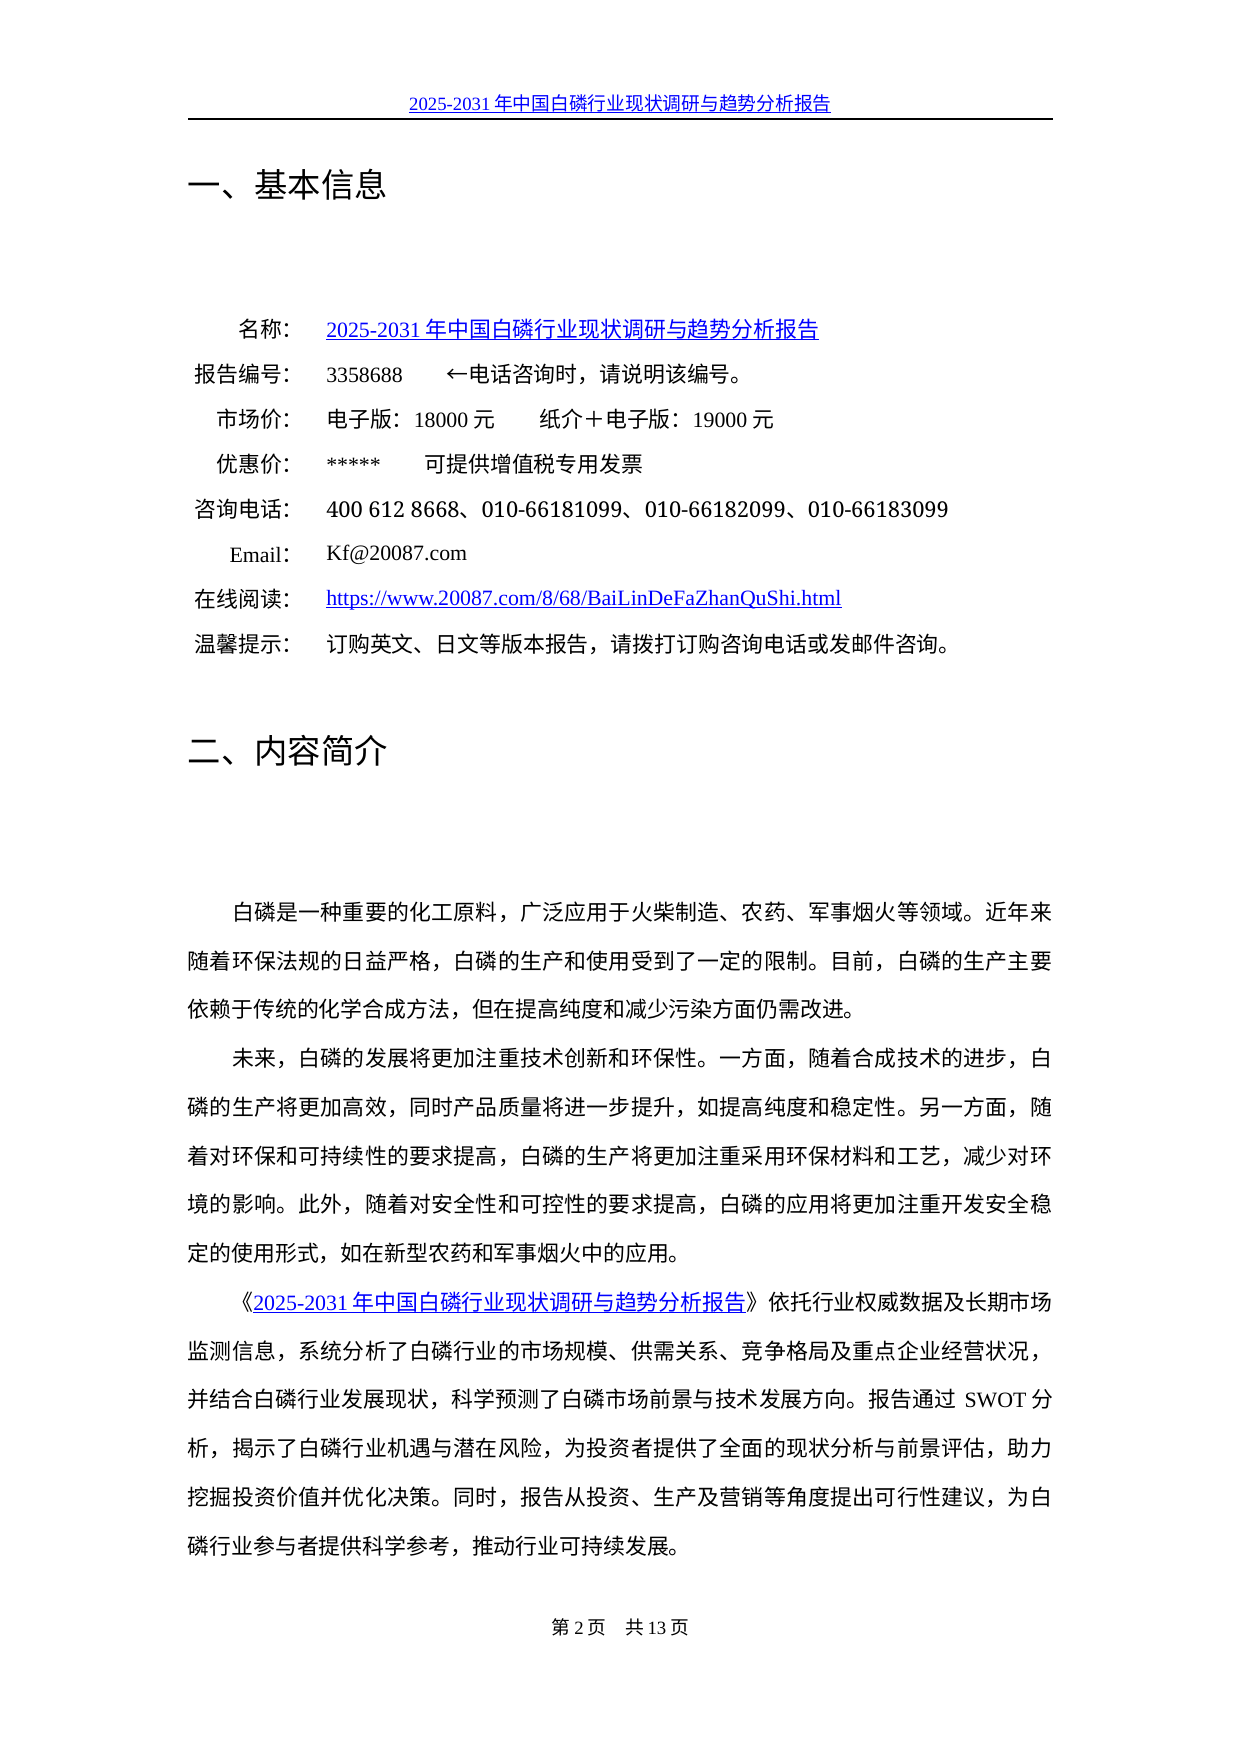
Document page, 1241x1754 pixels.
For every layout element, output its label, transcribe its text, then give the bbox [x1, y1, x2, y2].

title 一、基本信息 [187, 150, 1053, 215]
table_cell 订购英文、日文等版本报告，请拨打订购咨询电话或发邮件咨询。 [315, 627, 1073, 672]
table_cell 温馨提示： [167, 627, 315, 672]
table_header 2025-2031年中国白磷行业现状调研与趋势分析报告 [315, 312, 1073, 357]
table_cell 3358688 ←电话咨询时，请说明该编号。 [315, 357, 1073, 402]
table_cell 在线阅读： [167, 582, 315, 627]
table_cell ***** 可提供增值税专用发票 [315, 447, 1073, 492]
table_cell 报告编号： [167, 357, 315, 402]
table_cell [315, 582, 1073, 627]
table_cell 400 612 8668、010-66181099、010-66182099、010-66183099 [315, 492, 1073, 537]
table_cell 电子版：18000 元 纸介＋电子版：19000 元 [315, 402, 1073, 447]
title 二、内容简介 [187, 717, 1053, 782]
table_cell 优惠价： [167, 447, 315, 492]
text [187, 894, 1053, 1561]
table_cell 市场价： [167, 402, 315, 447]
table_cell Email： [167, 537, 315, 582]
table_header 名称： [167, 312, 315, 357]
table_cell Kf@20087.com [315, 537, 1073, 582]
table_cell 咨询电话： [167, 492, 315, 537]
